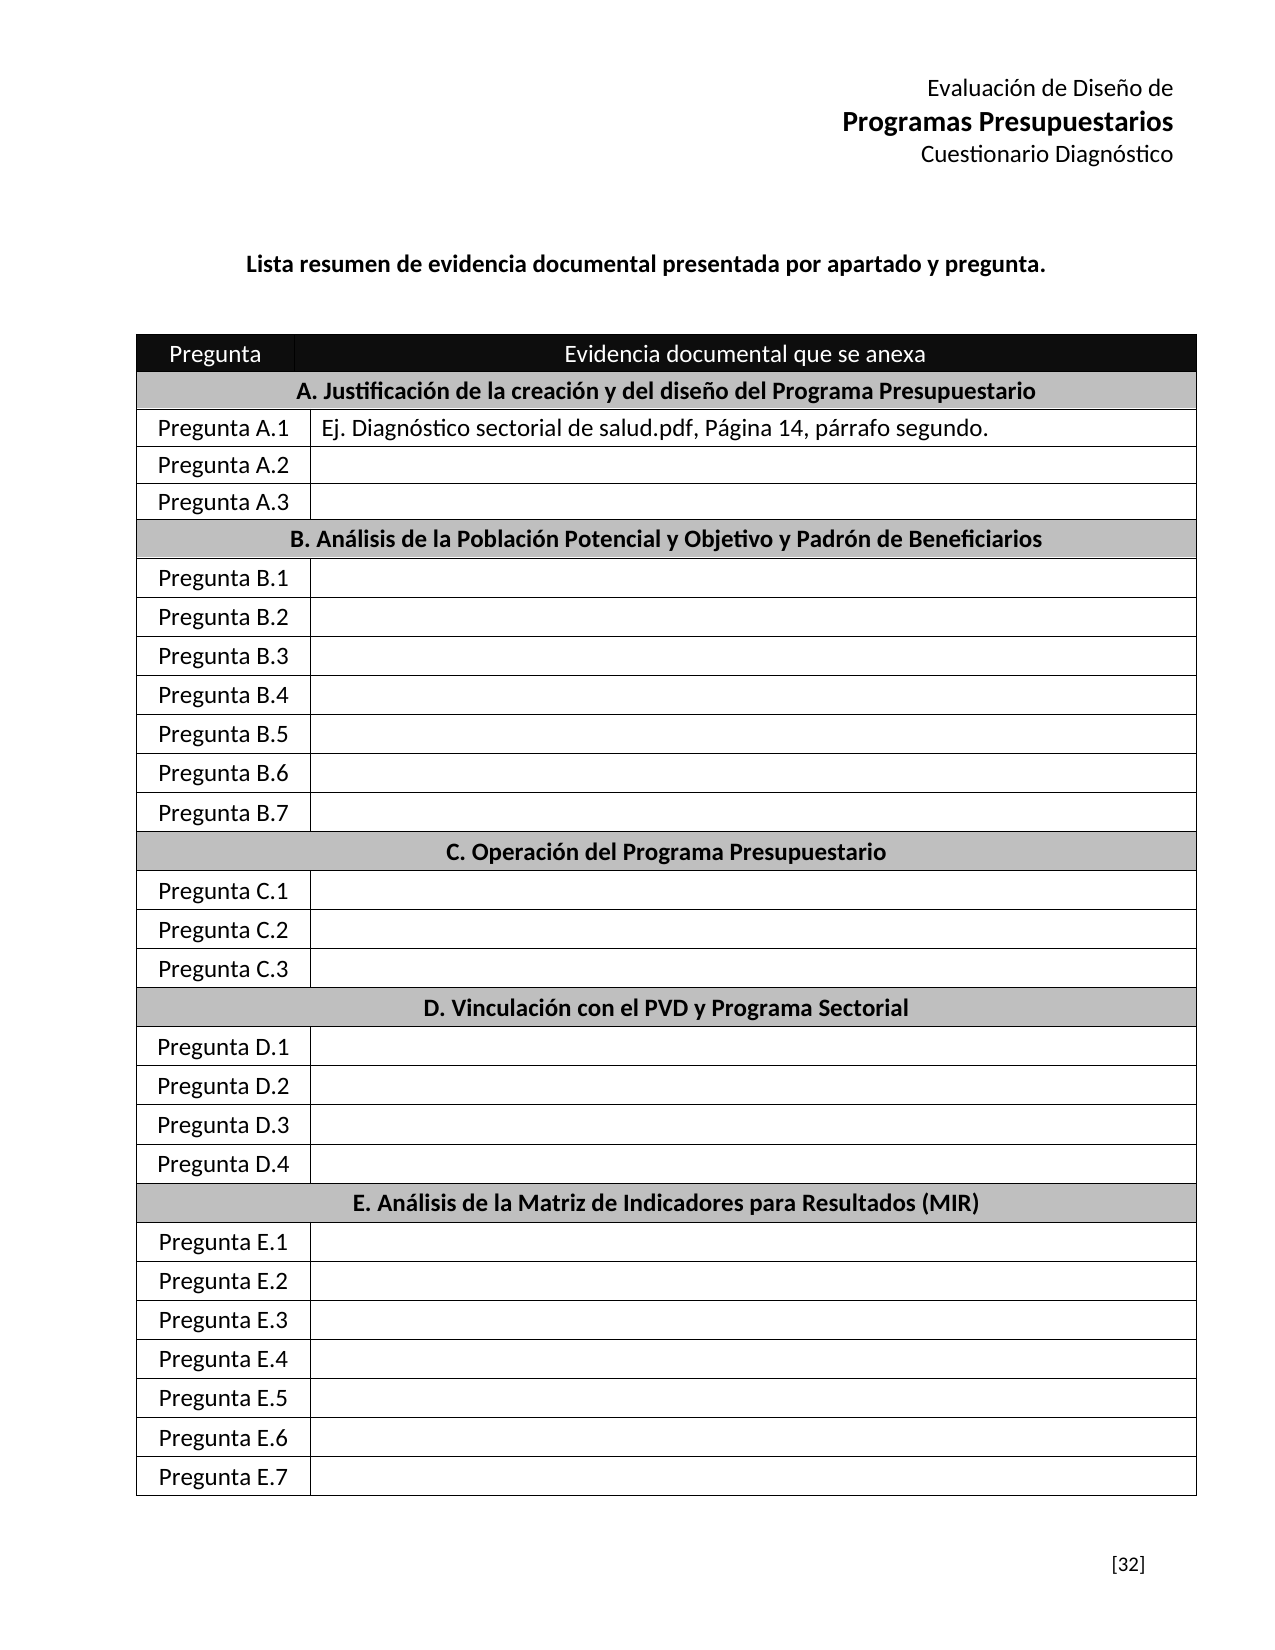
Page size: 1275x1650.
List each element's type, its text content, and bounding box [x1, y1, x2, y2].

table_cell Pregunta B.5 [137, 715, 310, 753]
table_cell [311, 949, 1196, 987]
table_cell Pregunta C.3 [137, 949, 310, 987]
table_cell [311, 1379, 1196, 1417]
table_cell Pregunta C.2 [137, 910, 310, 948]
table_header Pregunta [137, 335, 294, 371]
table_cell [311, 1105, 1196, 1143]
table_cell Pregunta A.3 [137, 484, 310, 518]
table_cell [311, 1223, 1196, 1261]
table_cell Ej. Diagnóstico sectorial de salud.pdf, Página 14, párrafo segundo. [311, 410, 1196, 446]
table_cell Pregunta B.2 [137, 598, 310, 636]
table_cell Pregunta D.4 [137, 1145, 310, 1182]
table_cell Pregunta E.4 [137, 1340, 310, 1378]
table_cell Pregunta C.1 [137, 871, 310, 909]
table_cell [311, 1418, 1196, 1456]
table_cell C. Operación del Programa Presupuestario [137, 832, 1196, 870]
table_cell Pregunta E.2 [137, 1262, 310, 1300]
table_cell [311, 1301, 1196, 1339]
table_cell [311, 1340, 1196, 1378]
table_cell [311, 676, 1196, 714]
table_cell Pregunta E.6 [137, 1418, 310, 1456]
table_cell Pregunta E.1 [137, 1223, 310, 1261]
table_cell Pregunta A.2 [137, 447, 310, 483]
table_cell E. Análisis de la Matriz de Indicadores para Resultados (MIR) [137, 1184, 1196, 1222]
table_cell [311, 1066, 1196, 1104]
table_cell [311, 715, 1196, 753]
table_cell [311, 871, 1196, 909]
table_cell Pregunta B.6 [137, 754, 310, 792]
table_cell [311, 1457, 1196, 1495]
table_cell A. Justificación de la creación y del diseño del Programa Presupuestario [137, 372, 1196, 408]
table_cell Pregunta A.1 [137, 410, 310, 446]
table_header Evidencia documental que se anexa [295, 335, 1196, 371]
table_cell [311, 559, 1196, 597]
table_cell Pregunta D.2 [137, 1066, 310, 1104]
table_cell [311, 637, 1196, 675]
table_cell Pregunta B.4 [137, 676, 310, 714]
table_cell Pregunta D.3 [137, 1105, 310, 1143]
table_cell [311, 793, 1196, 831]
table_cell Pregunta E.7 [137, 1457, 310, 1495]
table_cell Pregunta B.7 [137, 793, 310, 831]
table_cell Pregunta B.3 [137, 637, 310, 675]
table_cell B. Análisis de la Población Potencial y Objetivo y Padrón de Beneficiarios [137, 520, 1196, 557]
table_cell Pregunta E.5 [137, 1379, 310, 1417]
table_cell D. Vinculación con el PVD y Programa Sectorial [137, 988, 1196, 1026]
table_cell [311, 754, 1196, 792]
table_cell Pregunta D.1 [137, 1027, 310, 1065]
table_cell [311, 447, 1196, 483]
table_cell Pregunta E.3 [137, 1301, 310, 1339]
table_cell [311, 910, 1196, 948]
table_cell [311, 1027, 1196, 1065]
text Lista resumen de evidencia documental presentada por apartado y pregunta. [148, 248, 1145, 278]
table_cell [311, 598, 1196, 636]
table_cell Pregunta B.1 [137, 559, 310, 597]
table_cell [311, 1262, 1196, 1300]
table_cell [311, 1145, 1196, 1182]
table_cell [311, 484, 1196, 518]
